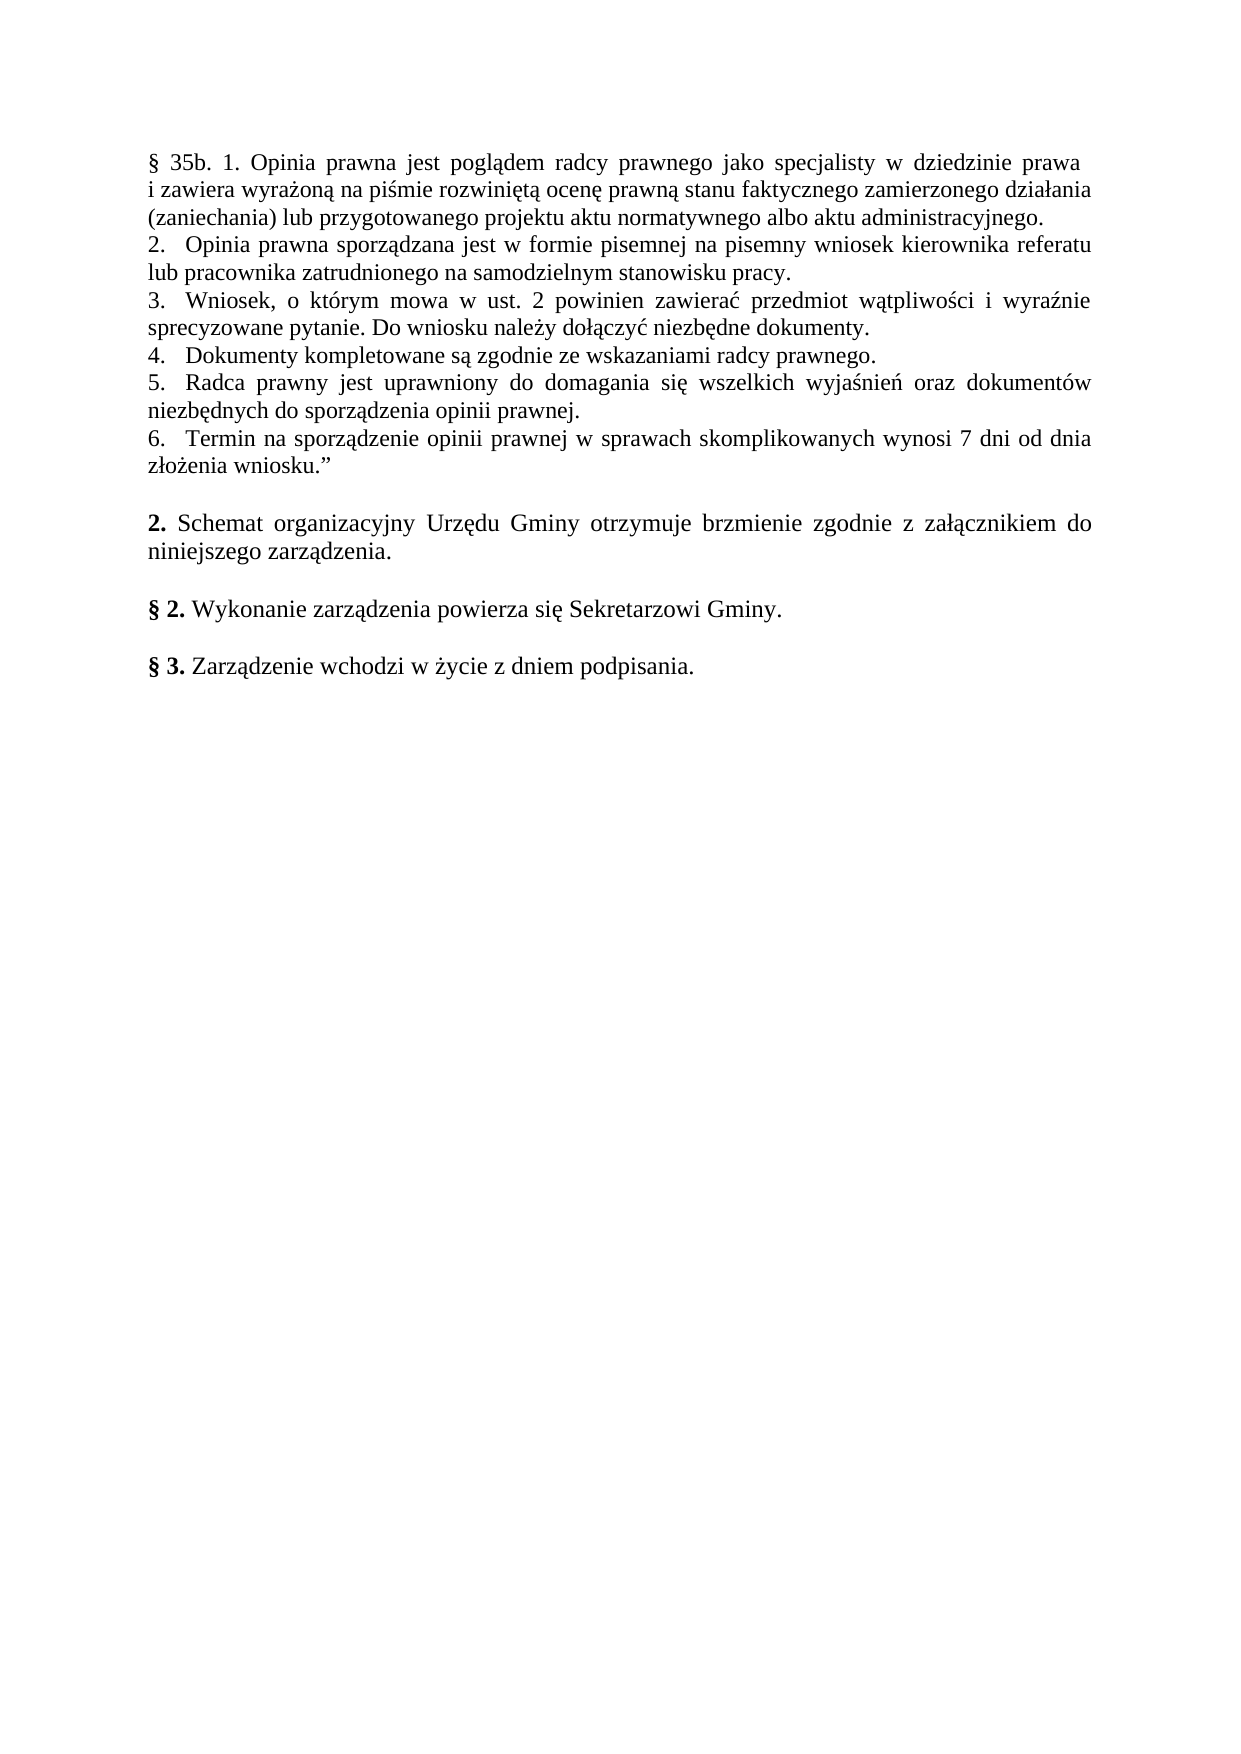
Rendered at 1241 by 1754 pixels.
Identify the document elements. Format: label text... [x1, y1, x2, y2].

list Opinia prawna sporządzana jest w formie pisemnej na pisemny wniosek kierownika referatu lub pracownika zatrudnionego na samodzielnym stanowisku pracy. [148, 230, 1093, 286]
text § 3. Zarządzenie wchodzi w życie z dniem podpisania. [148, 651, 1093, 680]
list Dokumenty kompletowane są zgodnie ze wskazaniami radcy prawnego. [148, 341, 1093, 368]
list Termin na sporządzenie opinii prawnej w sprawach skomplikowanych wynosi 7 dni od dnia złożenia wniosku.” [148, 424, 1093, 479]
list Wniosek, o którym mowa w ust. 2 powinien zawierać przedmiot wątpliwości i wyraźnie sprecyzowane pytanie. Do wniosku należy dołączyć niezbędne dokumenty. [148, 286, 1093, 341]
text 2. Schemat organizacyjny Urzędu Gminy otrzymuje brzmienie zgodnie z załącznikiem do niniejszego zarządzenia. [148, 508, 1093, 565]
text § 2. Wykonanie zarządzenia powierza się Sekretarzowi Gminy. [148, 594, 1093, 623]
list § 35b. 1. Opinia prawna jest poglądem radcy prawnego jako specjalisty w dziedzinie prawa i zawiera wyrażoną na piśmie rozwiniętą ocenę prawną stanu faktycznego zamierzonego działania (zaniechania) lub przygotowanego projektu aktu normatywnego albo aktu administracyjnego. [148, 148, 1093, 230]
list Radca prawny jest uprawniony do domagania się wszelkich wyjaśnień oraz dokumentów niezbędnych do sporządzenia opinii prawnej. [148, 368, 1093, 424]
